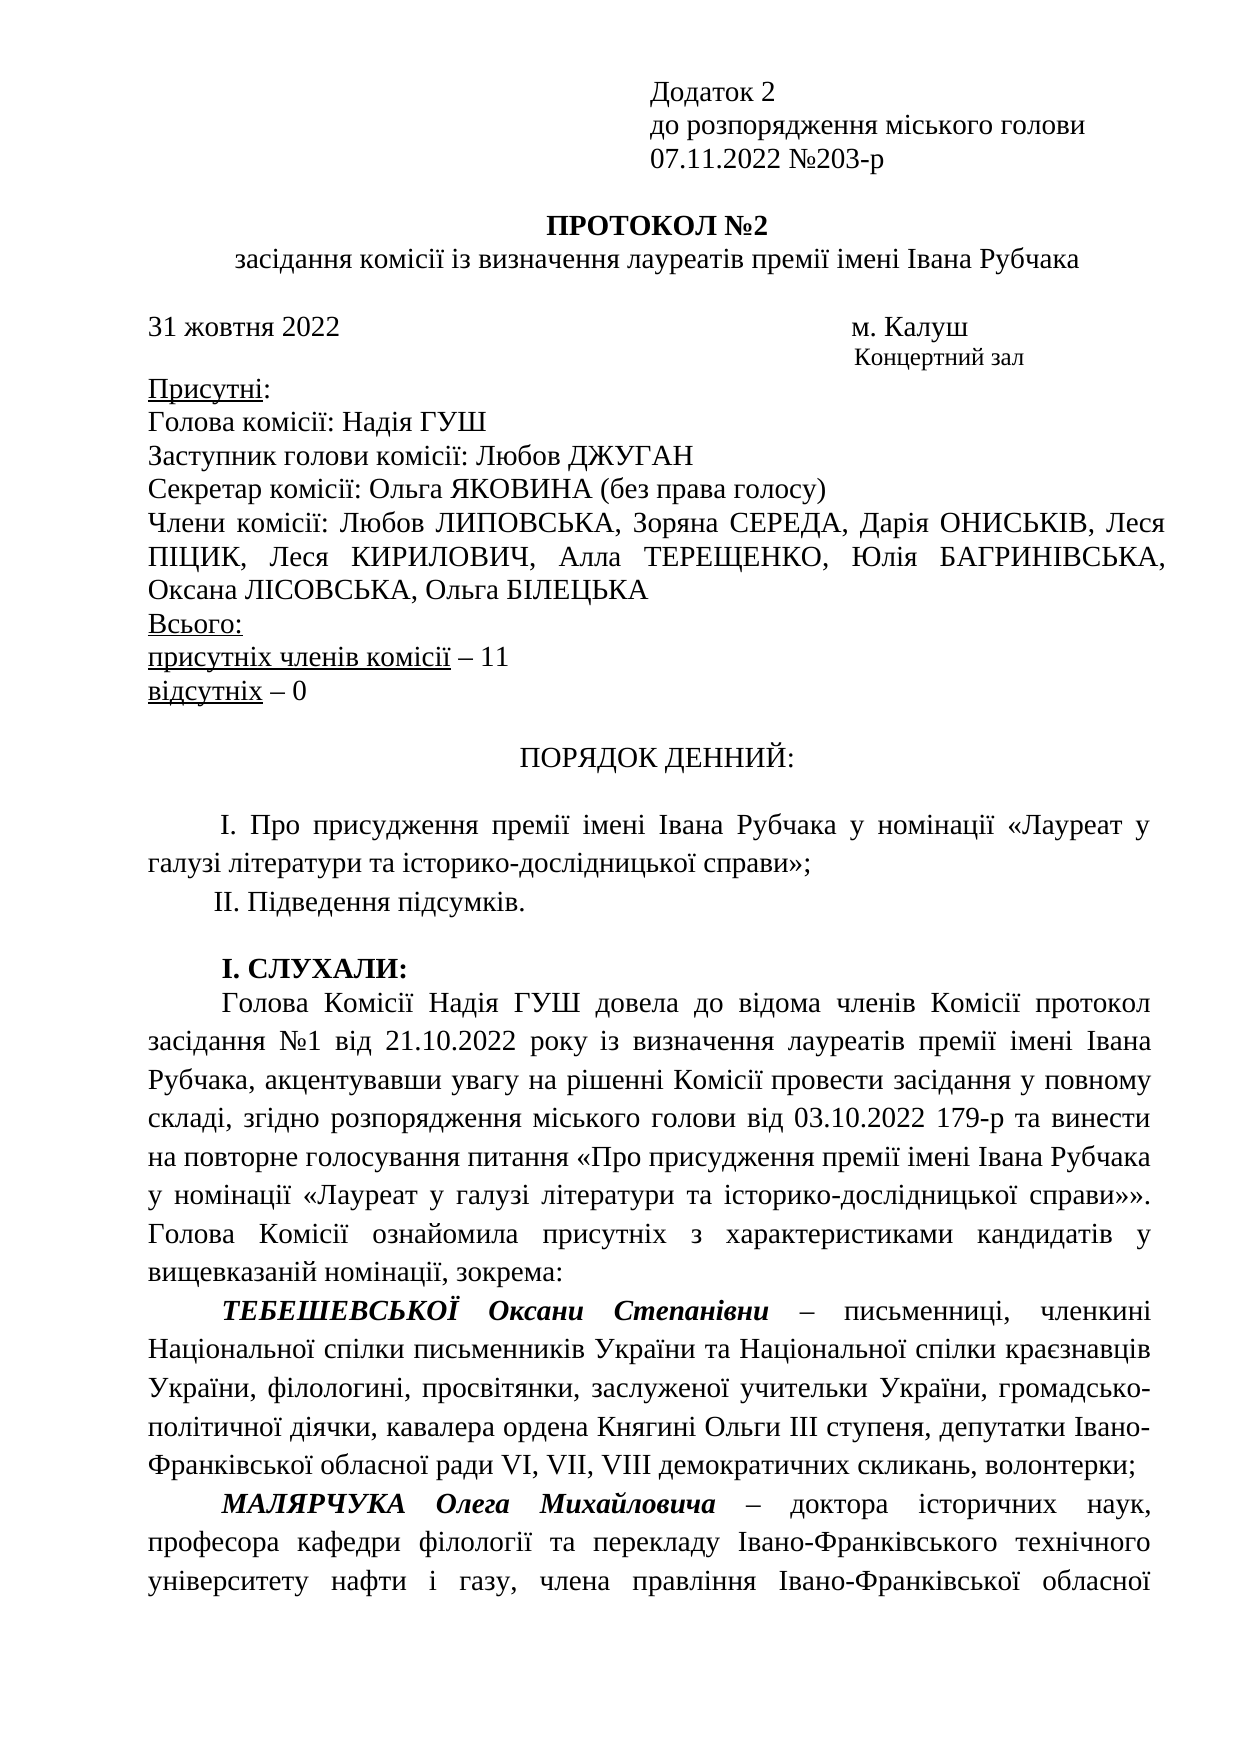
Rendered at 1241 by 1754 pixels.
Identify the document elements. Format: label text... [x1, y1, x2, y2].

text Концертний зал [148, 342, 1167, 371]
text Всього: [148, 606, 1167, 639]
text засідання комісії із визначення лауреатів премії імені Івана Рубчака [148, 242, 1167, 275]
text присутніх членів комісії – 11 [148, 639, 1167, 673]
text Голова комісії: Надія ГУШ [148, 404, 1167, 438]
text 31 жовтня 2022 м. Калуш [148, 309, 1167, 342]
text ТЕБЕШЕВСЬКОЇ Оксани Степанівни – письменниці, членкині Національної спілки письменників України та Національної спілки краєзнавців України, філологині, просвітянки, заслуженої учительки України, громадсько-політичної діячки, кавалера ордена Княгині Ольги III ступеня, депутатки Івано-Франківської обласної ради VI, VII, VIII демократичних скликань, волонтерки; [148, 1293, 1152, 1481]
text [148, 1486, 1152, 1596]
text Додаток 2 [650, 74, 1152, 107]
text Голова Комісії Надія ГУШ довела до відома членів Комісії протокол засідання №1 від 21.10.2022 року із визначення лауреатів премії імені Івана Рубчака, акцентувавши увагу на рішенні Комісії провести засідання у повному складі, згідно розпорядження міського голови від 03.10.2022 179-р та винести на повторне голосування питання «Про присудження премії імені Івана Рубчака у номінації «Лауреат у галузі літератури та історико-дослідницької справи»». Голова Комісії ознайомила присутніх з характеристиками кандидатів у вищевказаній номінації, зокрема: [148, 985, 1152, 1288]
text ІІ. Підведення підсумків. [148, 884, 1152, 918]
text до розпорядження міського голови [650, 107, 1152, 141]
text Заступник голови комісії: Любов ДЖУГАН [148, 438, 1167, 472]
text Присутні: [148, 371, 1167, 404]
text І. Про присудження премії імені Івана Рубчака у номінації «Лауреат у галузі літератури та історико-дослідницької справи»; [148, 807, 1152, 879]
text Секретар комісії: Ольга ЯКОВИНА (без права голосу) [148, 472, 1167, 505]
text Члени комісії: Любов ЛИПОВСЬКА, Зоряна СЕРЕДА, Дарія ОНИСЬКІВ, Леся ПІЦИК, Леся КИРИЛОВИЧ, Алла ТЕРЕЩЕНКО, Юлія БАГРИНІВСЬКА, Оксана ЛІСОВСЬКА, Ольга БІЛЕЦЬКА [148, 505, 1167, 606]
text 07.11.2022 №203-р [650, 141, 1152, 174]
text ПРОТОКОЛ №2 [148, 208, 1167, 242]
text І. СЛУХАЛИ: [148, 951, 1167, 985]
text відсутніх – 0 [148, 673, 1167, 706]
text ПОРЯДОК ДЕННИЙ: [148, 740, 1167, 773]
